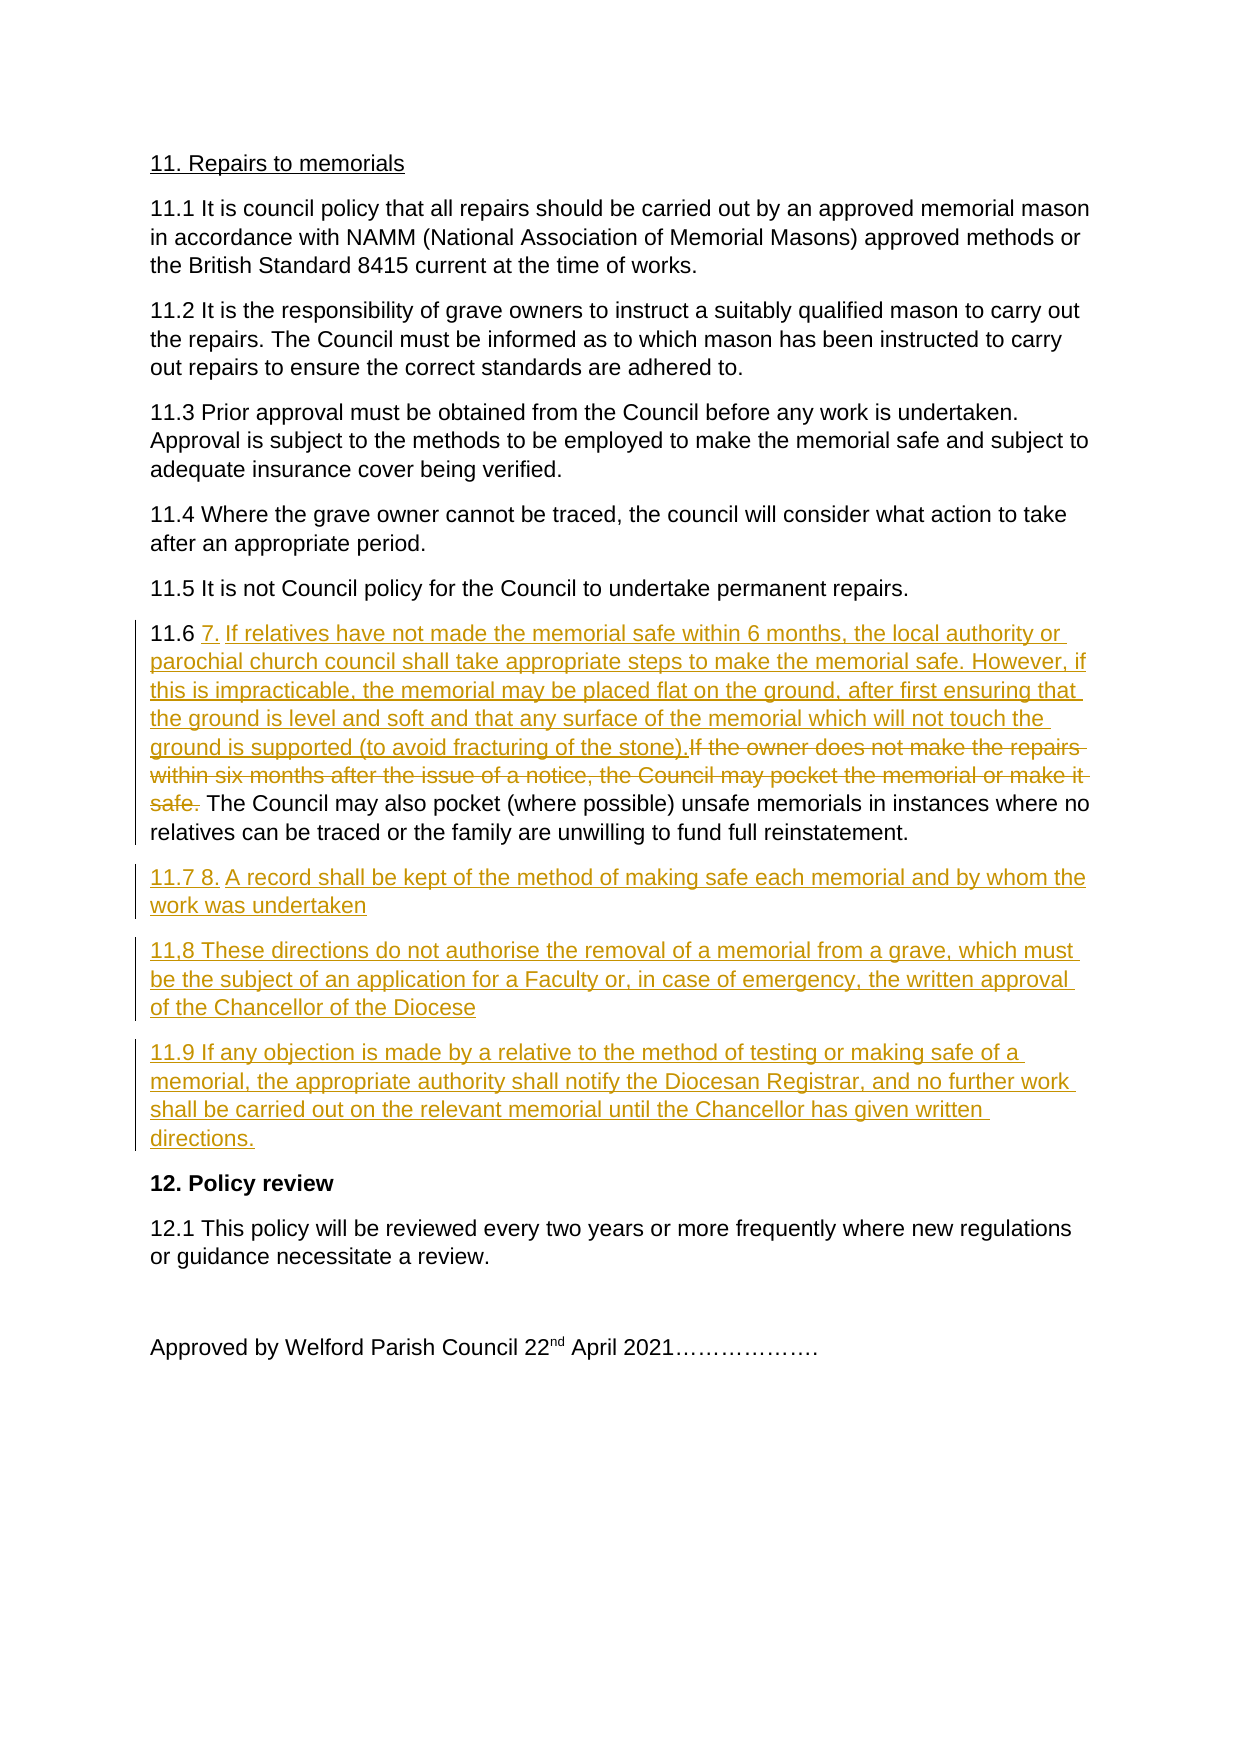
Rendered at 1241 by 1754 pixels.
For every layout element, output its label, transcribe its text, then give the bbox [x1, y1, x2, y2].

text 12.1 This policy will be reviewed every two years or more frequently where new regulations or guidance necessitate a review. [150, 1215, 1090, 1270]
text 11.4 Where the grave owner cannot be traced, the council will consider what action to take after an appropriate period. [150, 501, 1090, 556]
text 11.6 The Council may also pocket (where possible) unsafe memorials in instances where no relatives can be traced or the family are unwilling to fund full reinstatement. [150, 777, 1090, 845]
text 12. Policy review [150, 1170, 1090, 1196]
text 11.1 It is council policy that all repairs should be carried out by an approved memorial mason in accordance with NAMM (National Association of Memorial Masons) approved methods or the British Standard 8415 current at the time of works. [150, 195, 1090, 278]
text 11.2 It is the responsibility of grave owners to instruct a suitably qualified mason to carry out the repairs. The Council must be informed as to which mason has been instructed to carry out repairs to ensure the correct standards are adhered to. [150, 297, 1090, 380]
text 11. Repairs to memorials [150, 150, 1090, 176]
text Approved by Welford Parish Council 22nd April 2021………………. [150, 1333, 1090, 1360]
text 11.5 It is not Council policy for the Council to undertake permanent repairs. [150, 574, 1090, 601]
text 11.3 Prior approval must be obtained from the Council before any work is undertaken. Approval is subject to the methods to be employed to make the memorial safe and subject to adequate insurance cover being verified. [150, 399, 1090, 482]
text 11.6 The Council may also pocket (where possible) unsafe memorials in instances where no relatives can be traced or the family are unwilling to fund full reinstatement. [150, 620, 1090, 776]
